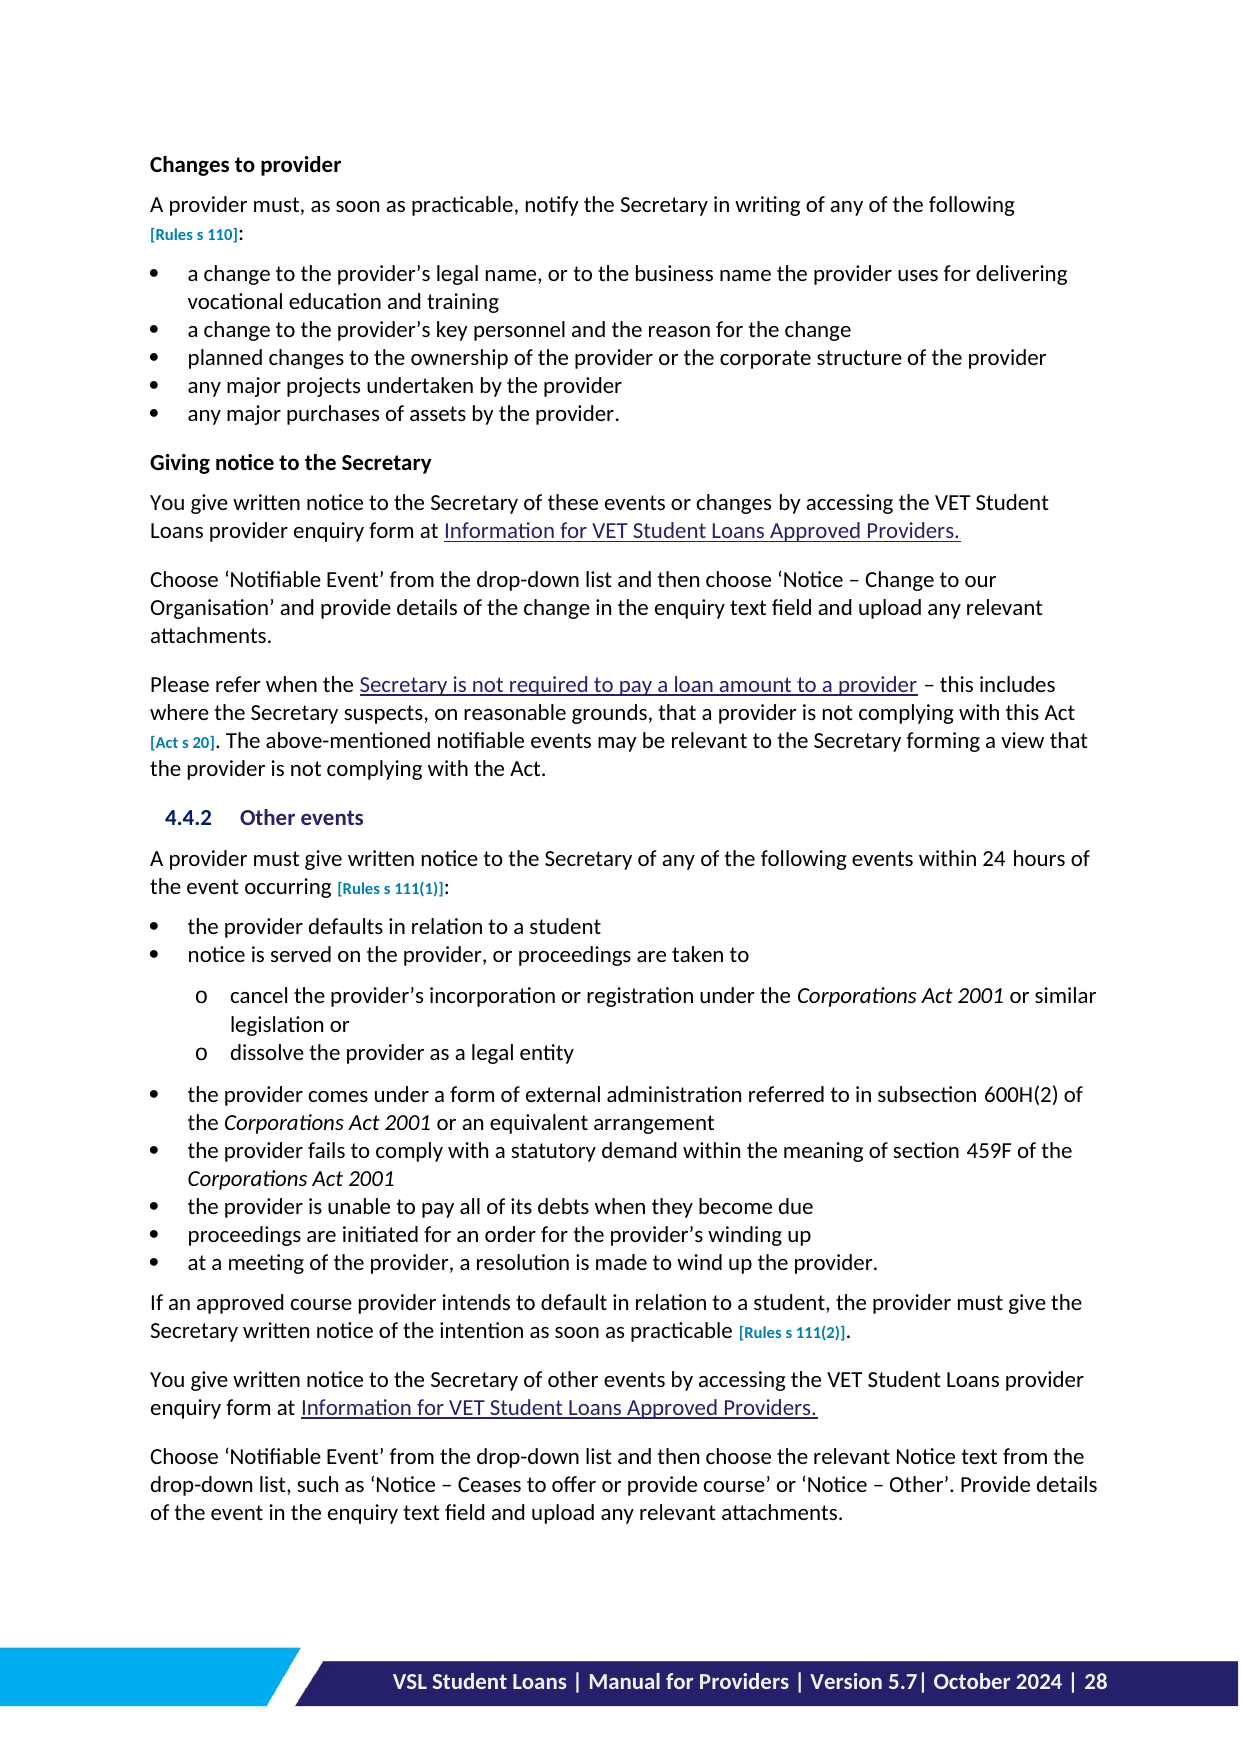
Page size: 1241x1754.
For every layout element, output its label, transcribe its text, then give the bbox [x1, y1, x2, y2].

list the provider defaults in relation to a student [150, 912, 1107, 940]
picture [0, 1647, 1239, 1753]
list the provider is unable to pay all of its debts when they become due [150, 1192, 1107, 1220]
list proceedings are initiated for an order for the provider’s winding up [150, 1220, 1107, 1248]
list at a meeting of the provider, a resolution is made to wind up the provider. [150, 1248, 1107, 1276]
list any major purchases of assets by the provider. [150, 399, 1107, 427]
list cancel the provider’s incorporation or registration under the Corporations Act 2001 or similar legislation or [194, 981, 1107, 1038]
subtitle Other events [165, 803, 1107, 831]
text Choose ‘Notifiable Event’ from the drop-down list and then choose ‘Notice – Change to our Organisation’ and provide details of the change in the enquiry text field and upload any relevant attachments. [150, 565, 1107, 649]
list dissolve the provider as a legal entity [194, 1038, 1107, 1067]
list notice is served on the provider, or proceedings are taken to [150, 940, 1107, 968]
list a change to the provider’s legal name, or to the business name the provider uses for delivering vocational education and training [150, 259, 1107, 315]
list a change to the provider’s key personnel and the reason for the change [150, 315, 1107, 343]
list the provider fails to comply with a statutory demand within the meaning of section 459F of the Corporations Act 2001 [150, 1136, 1107, 1192]
subtitle Changes to provider [150, 150, 1107, 178]
text You give written notice to the Secretary of other events by accessing the VET Student Loans provider enquiry form at Information for VET Student Loans Approved Providers. [150, 1365, 1107, 1421]
list any major projects undertaken by the provider [150, 371, 1107, 399]
text You give written notice to the Secretary of these events or changes by accessing the VET Student Loans provider enquiry form at Information for VET Student Loans Approved Providers. [150, 488, 1107, 544]
text Please refer when the Secretary is not required to pay a loan amount to a provider – this includes where the Secretary suspects, on reasonable grounds, that a provider is not complying with this Act [Act s 20]. The above-mentioned notifiable events may be relevant to the Secretary forming a view that the provider is not complying with the Act. [150, 670, 1107, 782]
text A provider must, as soon as practicable, notify the Secretary in writing of any of the following [Rules s 110]: [150, 191, 1107, 247]
text A provider must give written notice to the Secretary of any of the following events within 24 hours of the event occurring [Rules s 111(1)]: [150, 844, 1107, 900]
list the provider comes under a form of external administration referred to in subsection 600H(2) of the Corporations Act 2001 or an equivalent arrangement [150, 1080, 1107, 1136]
text Choose ‘Notifiable Event’ from the drop-down list and then choose the relevant Notice text from the drop-down list, such as ‘Notice – Ceases to offer or provide course’ or ‘Notice – Other’. Provide details of the event in the enquiry text field and upload any relevant attachments. [150, 1442, 1107, 1526]
list planned changes to the ownership of the provider or the corporate structure of the provider [150, 343, 1107, 371]
text If an approved course provider intends to default in relation to a student, the provider must give the Secretary written notice of the intention as soon as practicable [Rules s 111(2)]. [150, 1288, 1107, 1344]
subtitle Giving notice to the Secretary [150, 448, 1107, 476]
